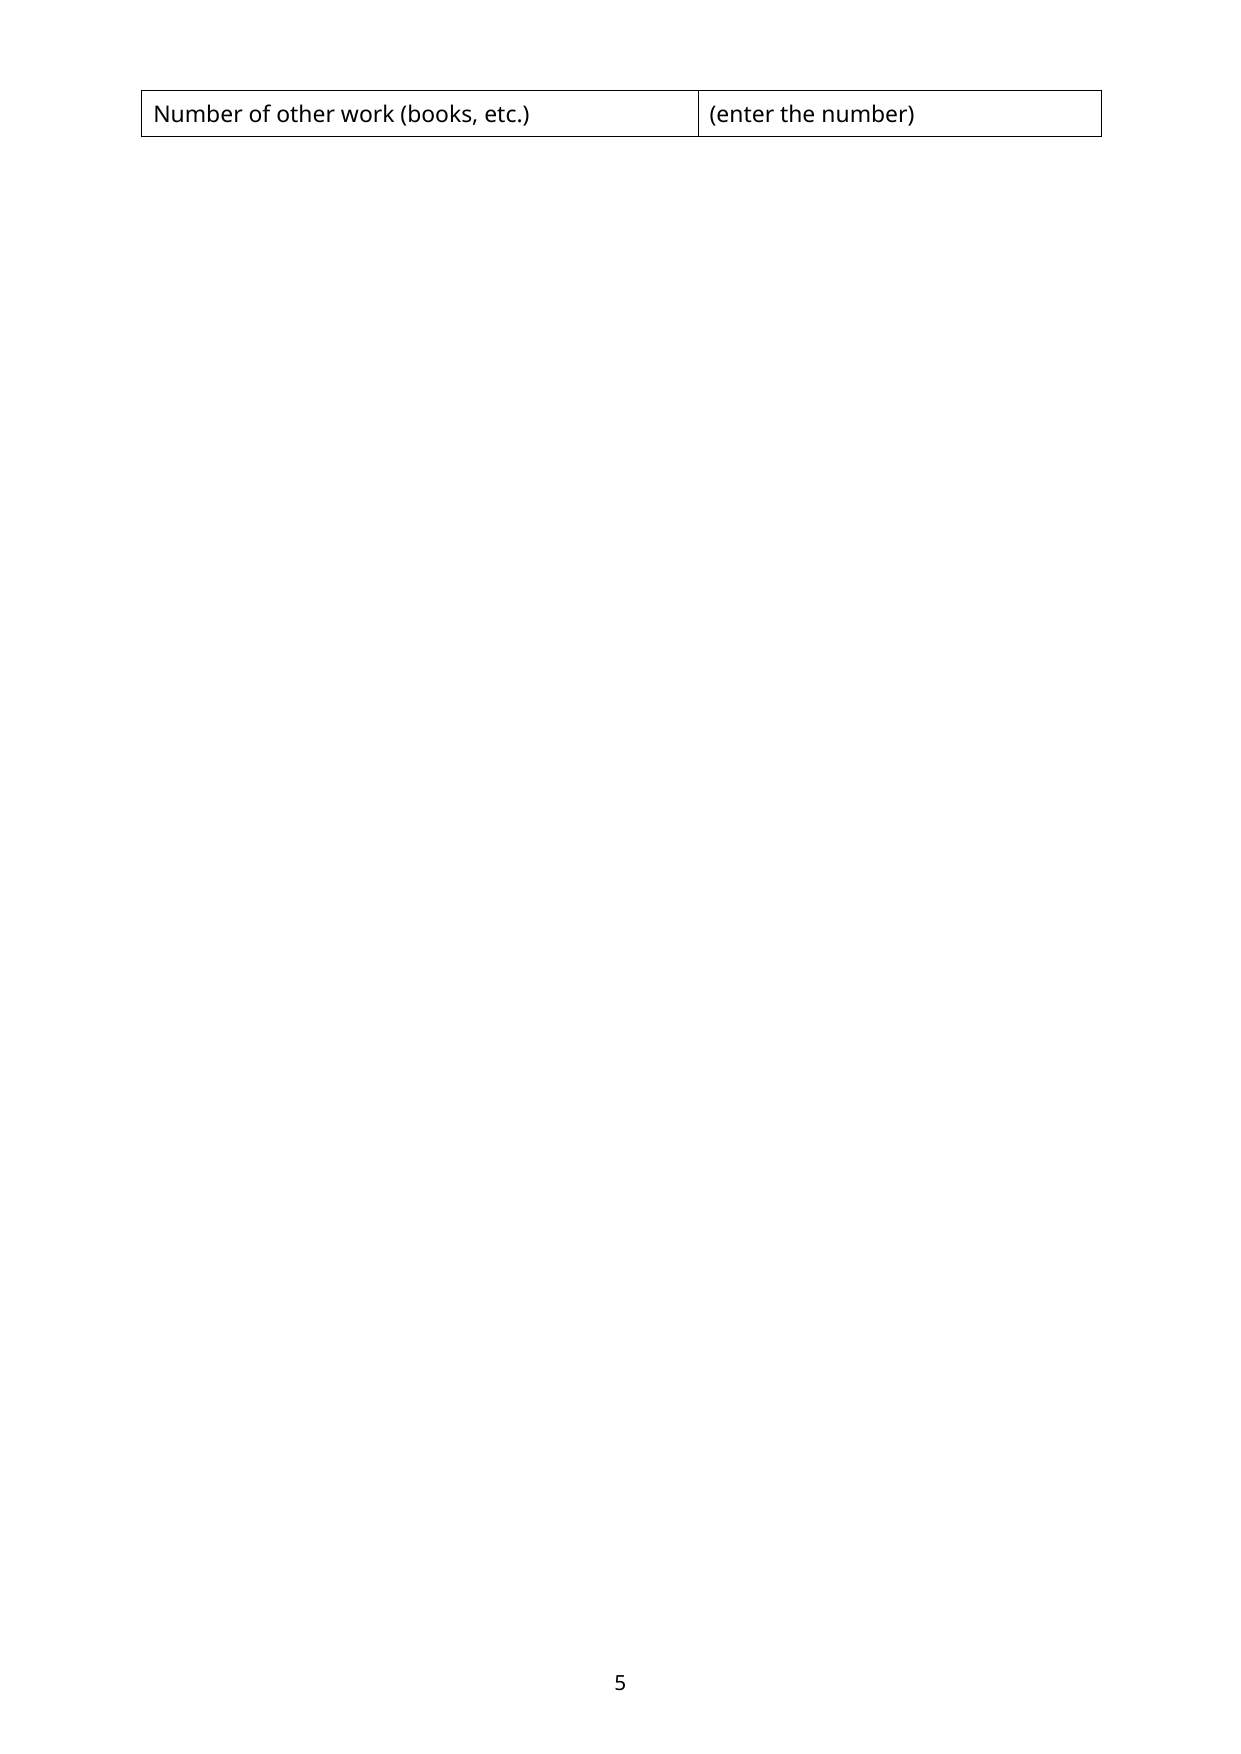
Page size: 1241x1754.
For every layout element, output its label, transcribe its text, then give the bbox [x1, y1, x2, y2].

table_cell (enter the number) [699, 91, 1101, 136]
table_cell Number of other work (books, etc.) [142, 91, 698, 136]
